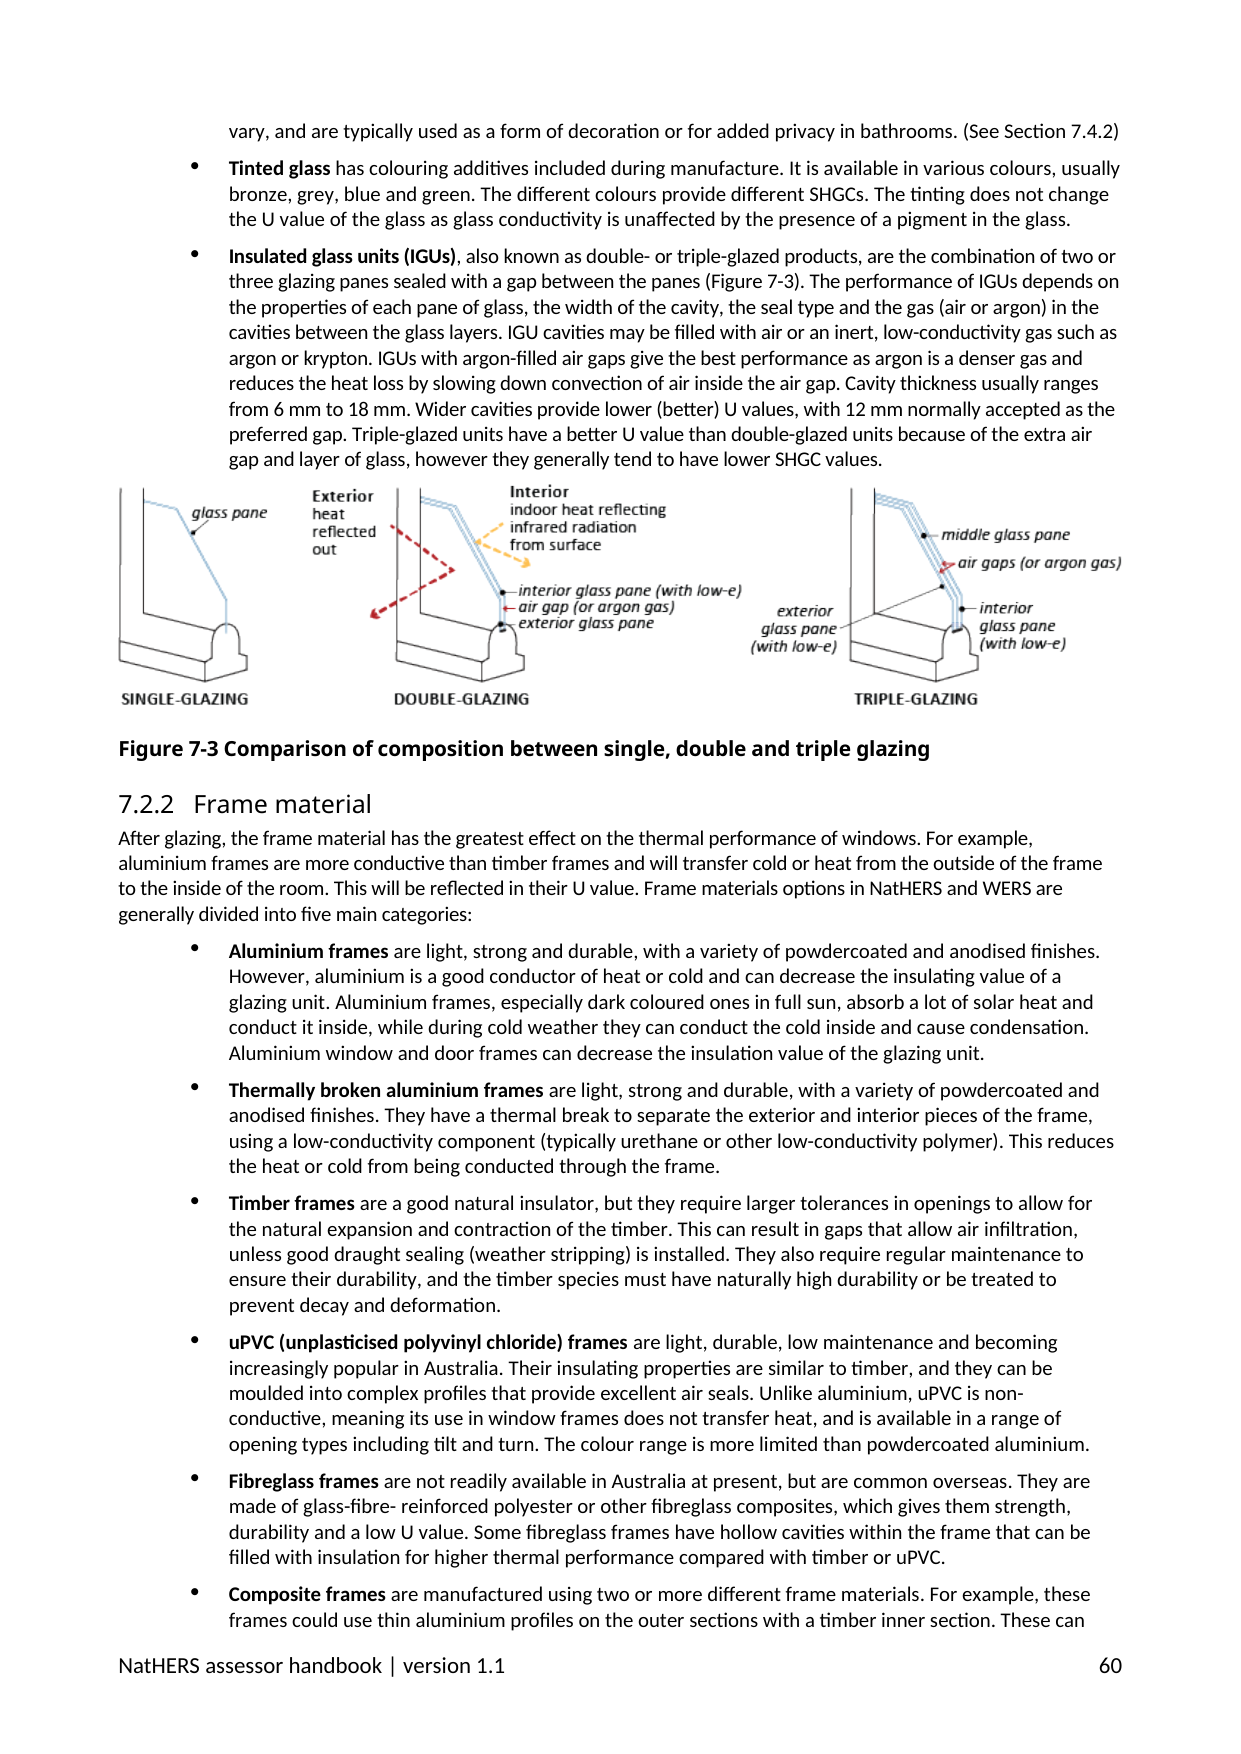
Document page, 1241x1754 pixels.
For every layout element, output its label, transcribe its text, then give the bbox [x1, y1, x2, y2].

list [191, 1582, 1122, 1632]
text After glazing, the frame material has the greatest effect on the thermal performance of windows. For example, aluminium frames are more conductive than timber frames and will transfer cold or heat from the outside of the frame to the inside of the room. This will be reflected in their U value. Frame materials options in NatHERS and WERS are generally divided into five main categories: [118, 825, 1122, 926]
list uPVC (unplasticised polyvinyl chloride) frames are light, durable, low maintenance and becoming increasingly popular in Australia. Their insulating properties are similar to timber, and they can be moulded into complex profiles that provide excellent air seals. Unlike aluminium, uPVC is non-conductive, meaning its use in window frames does not transfer heat, and is available in a range of opening types including tilt and turn. The colour range is more limited than powdercoated aluminium. [191, 1329, 1122, 1456]
list Aluminium frames are light, strong and durable, with a variety of powdercoated and anodised finishes. However, aluminium is a good conductor of heat or cold and can decrease the insulating value of a glazing unit. Aluminium frames, especially dark coloured ones in full sun, absorb a lot of solar heat and conduct it inside, while during cold weather they can conduct the cold inside and cause condensation. Aluminium window and door frames can decrease the insulation value of the glazing unit. [191, 938, 1122, 1065]
picture [118, 483, 1123, 711]
list Tinted glass has colouring additives included during manufacture. It is available in various colours, usually bronze, grey, blue and green. The different colours provide different SHGCs. The tinting does not change the U value of the glass as glass conductivity is unaffected by the presence of a pigment in the glass. [191, 155, 1122, 232]
title Figure 7-3 Comparison of composition between single, double and triple glazing [118, 734, 1122, 763]
list Fibreglass frames are not readily available in Australia at present, but are common overseas. They are made of glass-fibre- reinforced polyester or other fibreglass composites, which gives them strength, durability and a low U value. Some fibreglass frames have hollow cavities within the frame that can be filled with insulation for higher thermal performance compared with timber or uPVC. [191, 1468, 1122, 1570]
list Timber frames are a good natural insulator, but they require larger tolerances in openings to allow for the natural expansion and contraction of the timber. This can result in gaps that allow air infiltration, unless good draught sealing (weather stripping) is installed. They also require regular maintenance to ensure their durability, and the timber species must have naturally high durability or be treated to prevent decay and deformation. [191, 1190, 1122, 1317]
list Thermally broken aluminium frames are light, strong and durable, with a variety of powdercoated and anodised finishes. They have a thermal break to separate the exterior and interior pieces of the frame, using a low-conductivity component (typically urethane or other low-conductivity polymer). This reduces the heat or cold from being conducted through the frame. [191, 1077, 1122, 1179]
text 7.2.2 Frame material [118, 786, 1122, 821]
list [191, 118, 1122, 143]
list Insulated glass units (IGUs), also known as double- or triple-glazed products, are the combination of two or three glazing panes sealed with a gap between the panes (Figure 7-3). The performance of IGUs depends on the properties of each pane of glass, the width of the cavity, the seal type and the gas (air or argon) in the cavities between the glass layers. IGU cavities may be filled with air or an inert, low-conductivity gas such as argon or krypton. IGUs with argon-filled air gaps give the best performance as argon is a denser gas and reduces the heat loss by slowing down convection of air inside the air gap. Cavity thickness usually ranges from 6 mm to 18 mm. Wider cavities provide lower (better) U values, with 12 mm normally accepted as the preferred gap. Triple-glazed units have a better U value than double-glazed units because of the extra air gap and layer of glass, however they generally tend to have lower SHGC values. [191, 243, 1122, 472]
